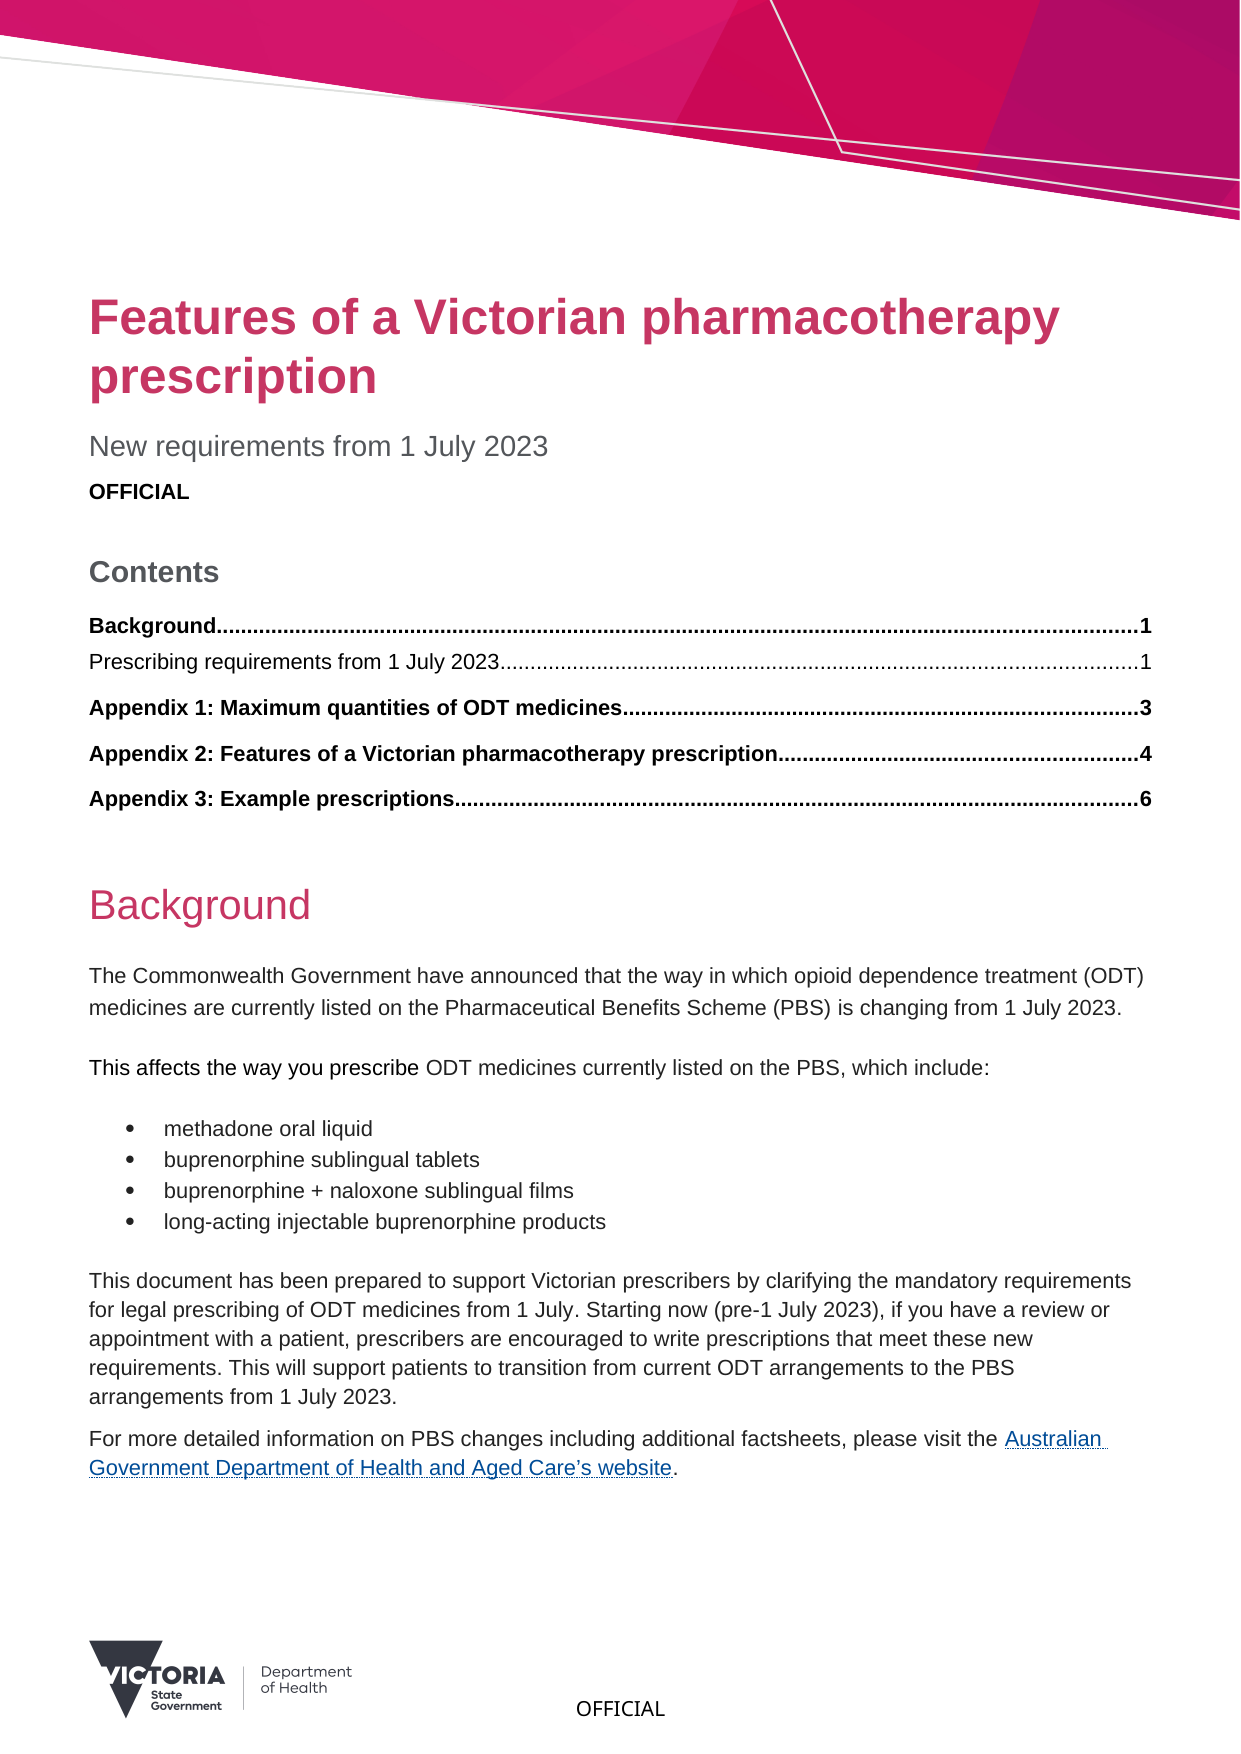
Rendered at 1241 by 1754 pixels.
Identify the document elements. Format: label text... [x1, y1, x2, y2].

table_cell [89, 475, 1167, 504]
list methadone oral liquid [126, 1109, 1152, 1141]
picture [0, 1595, 1241, 1754]
list buprenorphine + naloxone sublingual films [126, 1172, 1152, 1203]
text This affects the way you prescribe ODT medicines currently listed on the PBS, which include: [89, 1049, 1152, 1080]
text Background 1 [89, 609, 1152, 638]
subtitle Contents [89, 554, 1152, 588]
text Appendix 1: Maximum quantities of ODT medicines 3 [89, 691, 1152, 720]
text Appendix 2: Features of a Victorian pharmacotherapy prescription 4 [89, 736, 1152, 766]
list buprenorphine sublingual tablets [126, 1141, 1152, 1172]
subtitle Background [89, 880, 1152, 928]
picture [0, 0, 1240, 224]
text The Commonwealth Government have announced that the way in which opioid dependence treatment (ODT) medicines are currently listed on the Pharmaceutical Benefits Scheme (PBS) is changing from 1 July 2023. [89, 957, 1152, 1020]
text For more detailed information on PBS changes including additional factsheets, please visit the Australian Government Department of Health and Aged Care’s website. [89, 1422, 1152, 1480]
table_cell New requirements from 1 July 2023 [89, 429, 1167, 474]
list long-acting injectable buprenorphine products [126, 1203, 1152, 1234]
text Prescribing requirements from 1 July 2023 1 [89, 645, 1152, 674]
table_header Features of a Victorian pharmacotherapy prescription [89, 128, 1167, 428]
text This document has been prepared to support Victorian prescribers by clarifying the mandatory requirements for legal prescribing of ODT medicines from 1 July. Starting now (pre-1 July 2023), if you have a review or appointment with a patient, prescribers are encouraged to write prescriptions that meet these new requirements. This will support patients to transition from current ODT arrangements to the PBS arrangements from 1 July 2023. [89, 1263, 1152, 1409]
text Appendix 3: Example prescriptions 6 [89, 782, 1152, 811]
